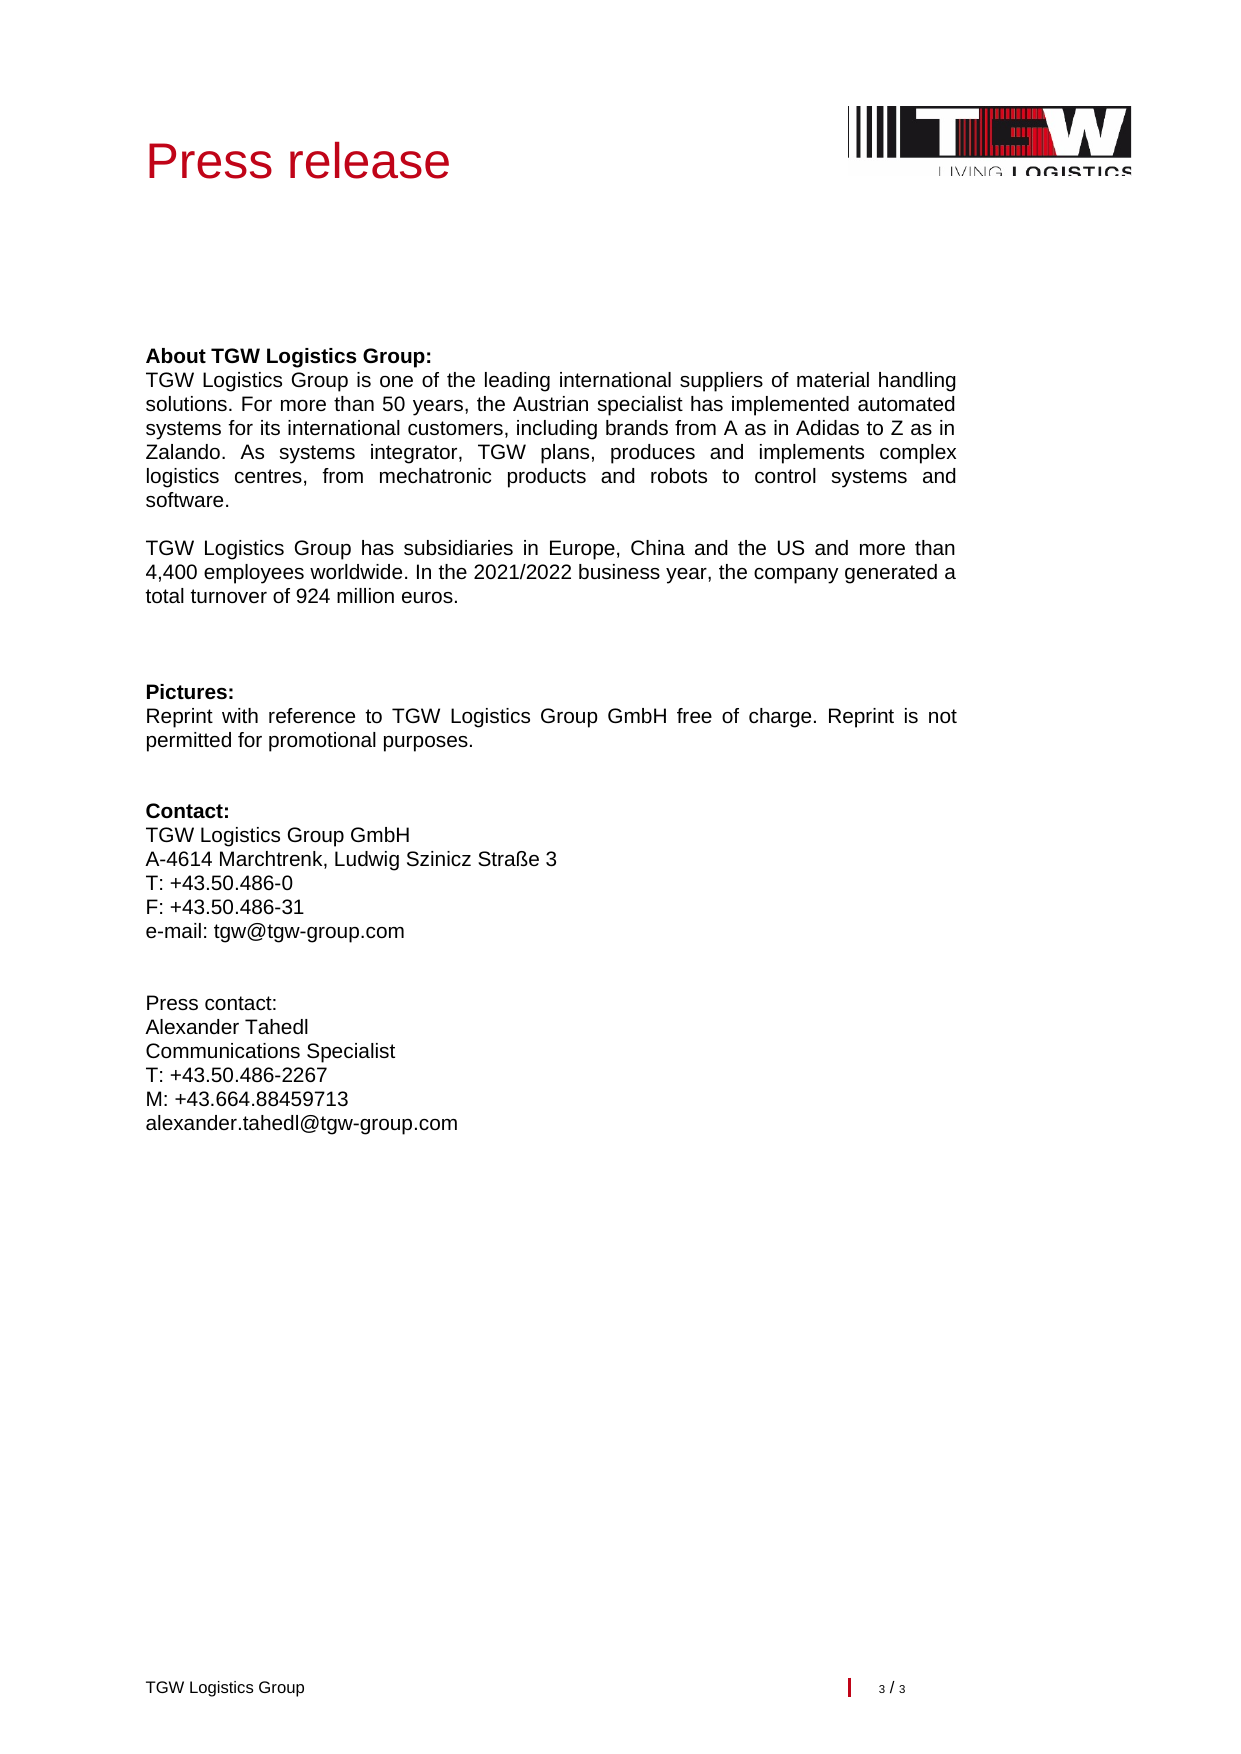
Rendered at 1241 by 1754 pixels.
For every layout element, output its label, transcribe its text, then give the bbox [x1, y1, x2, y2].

text A-4614 Marchtrenk, Ludwig Szinicz Straße 3 [145, 847, 957, 871]
text TGW Logistics Group is one of the leading international suppliers of material handling solutions. For more than 50 years, the Austrian specialist has implemented automated systems for its international customers, including brands from A as in Adidas to Z as in Zalando. As systems integrator, TGW plans, produces and implements complex logistics centres, from mechatronic products and robots to control systems and software. [145, 368, 957, 512]
text Contact: [145, 799, 957, 823]
picture [846, 106, 1132, 176]
text M: +43.664.88459713 [145, 1087, 957, 1111]
text Press contact: [145, 991, 957, 1015]
text Reprint with reference to TGW Logistics Group GmbH free of charge. Reprint is not permitted for promotional purposes. [145, 703, 957, 751]
text Alexander Tahedl [145, 1015, 957, 1039]
text T: +43.50.486-2267 [145, 1063, 957, 1087]
text Pictures: [145, 679, 957, 703]
text TGW Logistics Group has subsidiaries in Europe, China and the US and more than 4,400 employees worldwide. In the 2021/2022 business year, the company generated a total turnover of 924 million euros. [145, 536, 957, 608]
text e-mail: tgw@tgw-group.com [145, 919, 957, 943]
text T: +43.50.486-0 [145, 871, 957, 895]
text About TGW Logistics Group: [145, 344, 957, 368]
text F: +43.50.486-31 [145, 895, 957, 919]
text TGW Logistics Group GmbH [145, 823, 957, 847]
text Communications Specialist [145, 1039, 957, 1063]
text alexander.tahedl@tgw-group.com [145, 1111, 957, 1135]
